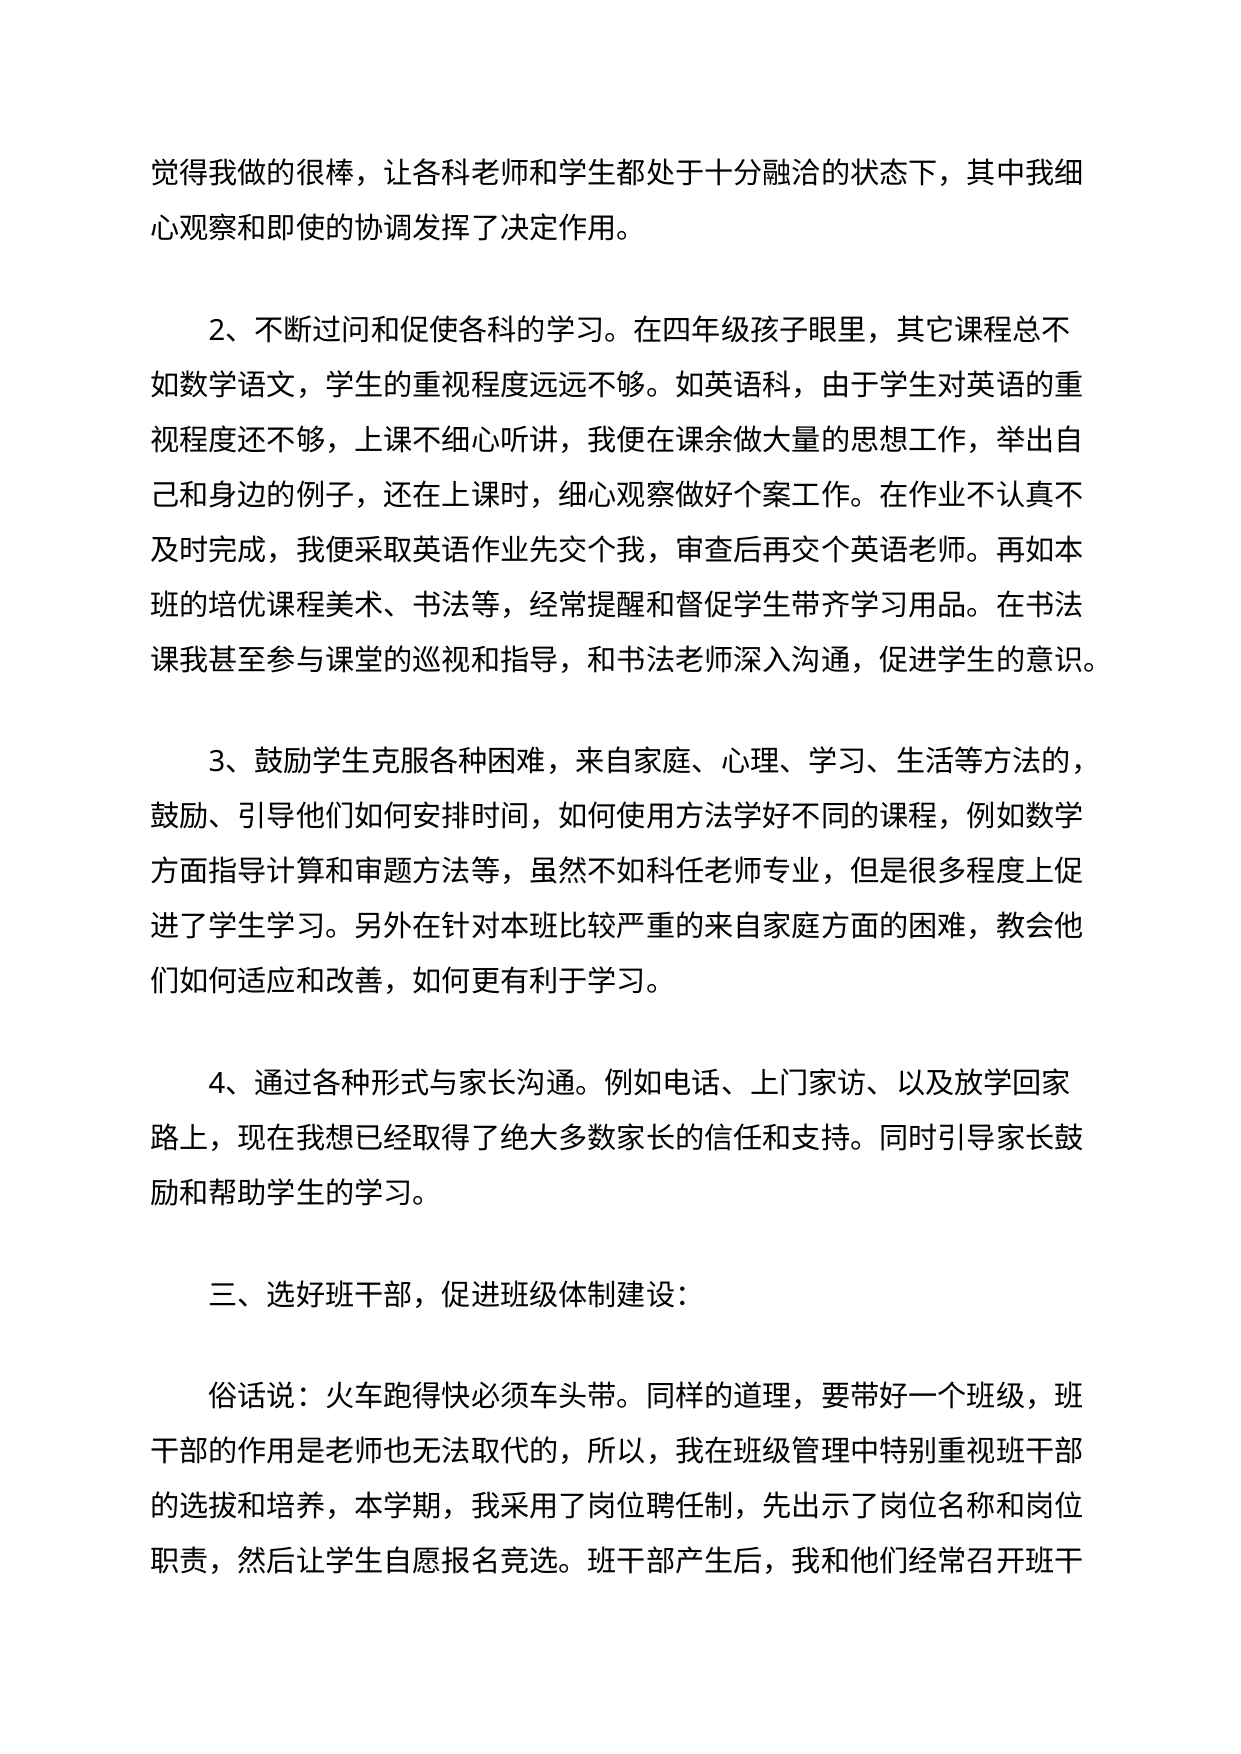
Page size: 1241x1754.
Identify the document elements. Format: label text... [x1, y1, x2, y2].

text 4、通过各种形式与家长沟通。例如电话、上门家访、以及放学回家路上，现在我想已经取得了绝大多数家长的信任和支持。同时引导家长鼓励和帮助学生的学习。 [150, 1059, 1090, 1212]
text 三、选好班干部，促进班级体制建设： [150, 1271, 1090, 1313]
text 3、鼓励学生克服各种困难，来自家庭、心理、学习、生活等方法的，鼓励、引导他们如何安排时间，如何使用方法学好不同的课程，例如数学方面指导计算和审题方法等，虽然不如科任老师专业，但是很多程度上促进了学生学习。另外在针对本班比较严重的来自家庭方面的困难，教会他们如何适应和改善，如何更有利于学习。 [150, 738, 1090, 1000]
text 2、不断过问和促使各科的学习。在四年级孩子眼里，其它课程总不如数学语文，学生的重视程度远远不够。如英语科，由于学生对英语的重视程度还不够，上课不细心听讲，我便在课余做大量的思想工作，举出自己和身边的例子，还在上课时，细心观察做好个案工作。在作业不认真不及时完成，我便采取英语作业先交个我，审查后再交个英语老师。再如本班的培优课程美术、书法等，经常提醒和督促学生带齐学习用品。在书法课我甚至参与课堂的巡视和指导，和书法老师深入沟通，促进学生的意识。 [150, 307, 1090, 678]
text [150, 1373, 1090, 1580]
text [150, 150, 1090, 247]
